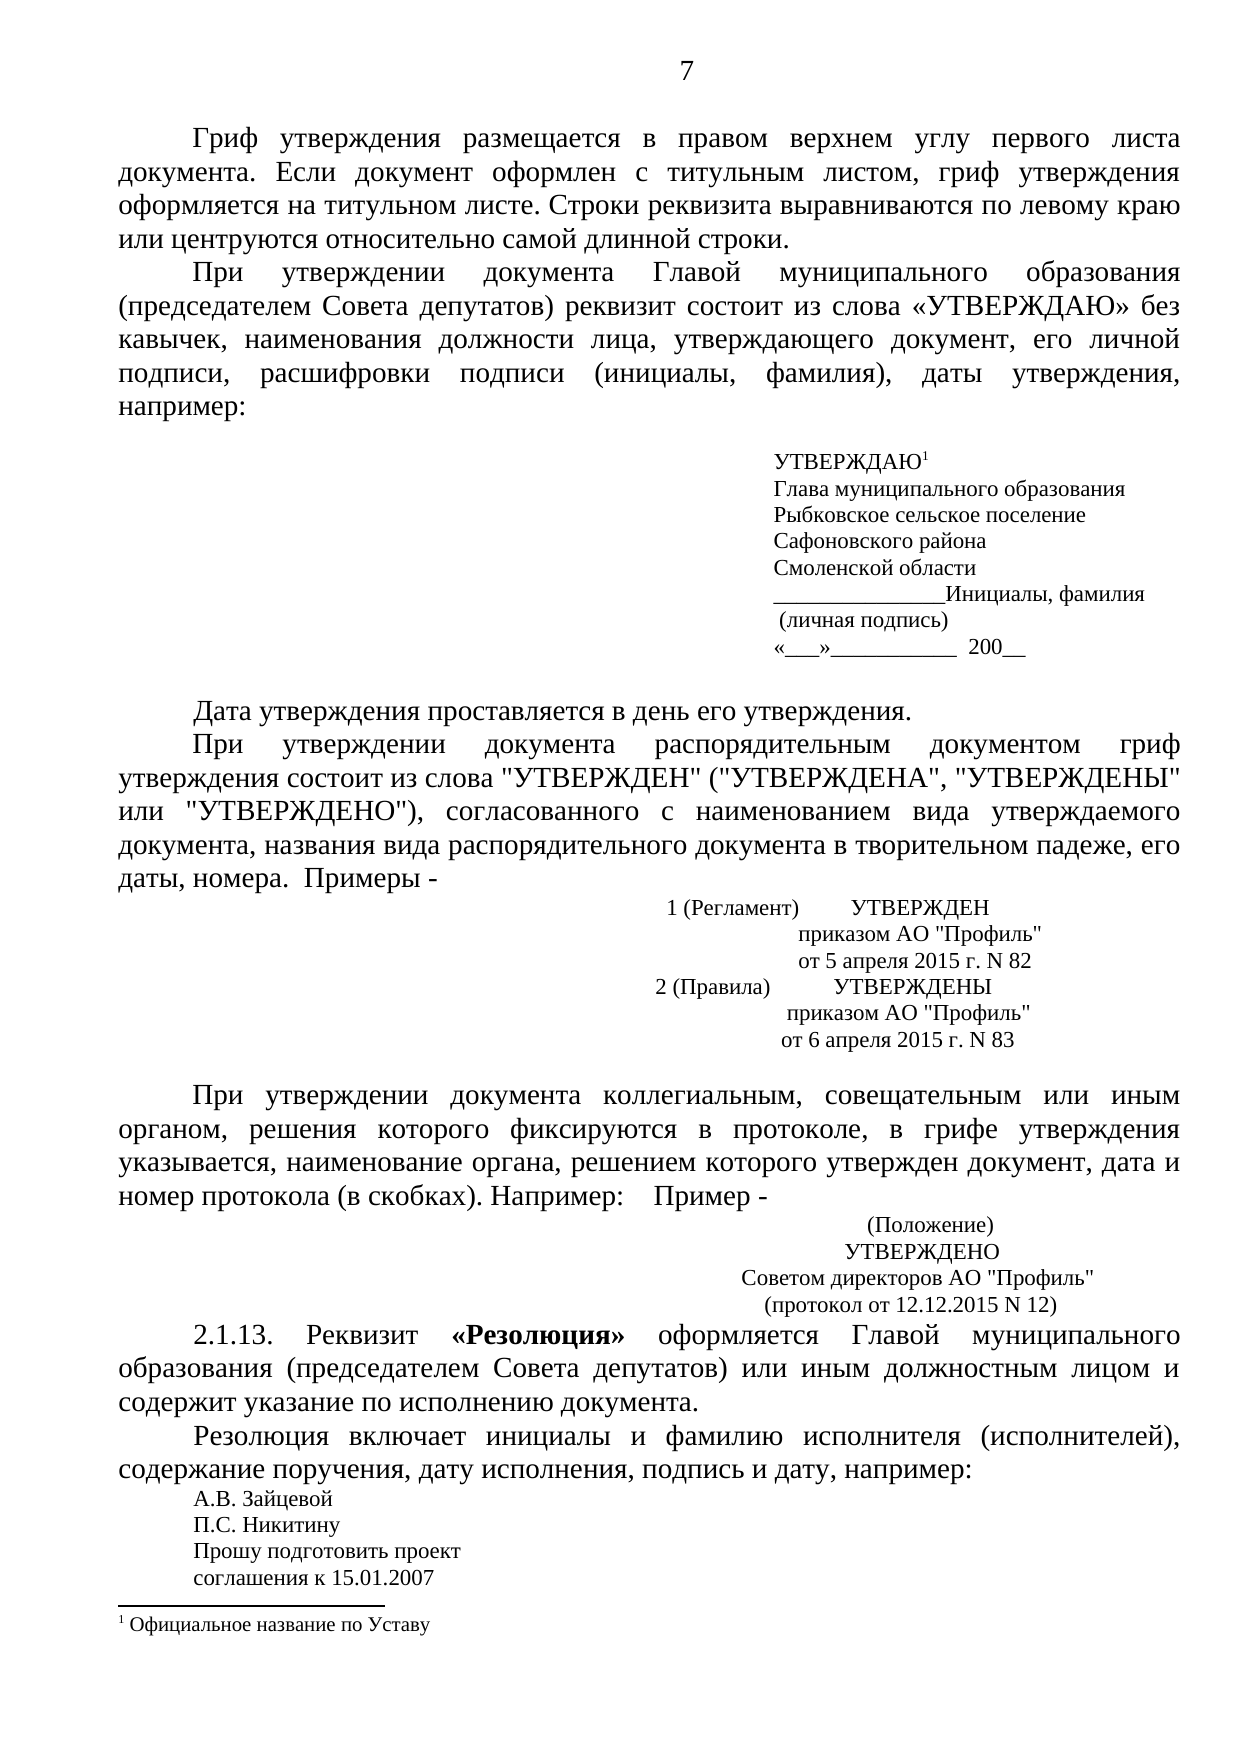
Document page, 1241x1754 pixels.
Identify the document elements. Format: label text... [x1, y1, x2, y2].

text А.В. Зайцевой [118, 1485, 1181, 1511]
text _______________Инициалы, фамилия [699, 580, 1181, 607]
text Глава муниципального образования [699, 475, 1181, 501]
text приказом АО "Профиль" [118, 920, 1181, 947]
text Резолюция включает инициалы и фамилию исполнителя (исполнителей), содержание поручения, дату исполнения, подпись и дату, например: [118, 1418, 1181, 1485]
text (Положение) [118, 1212, 1181, 1238]
text Смоленской области [699, 554, 1181, 580]
text 2 (Правила) УТВЕРЖДЕНЫ [118, 973, 1181, 999]
text УТВЕРЖДЕНО [118, 1238, 1181, 1264]
text Сафоновского района [699, 527, 1181, 554]
text УТВЕРЖДАЮ [699, 448, 1181, 475]
text При утверждении документа Главой муниципального образования (председателем Совета депутатов) реквизит состоит из слова «УТВЕРЖДАЮ» без кавычек, наименования должности лица, утверждающего документ, его личной подписи, расшифровки подписи (инициалы, фамилия), даты утверждения, например: [118, 254, 1181, 422]
text При утверждении документа коллегиальным, совещательным или иным органом, решения которого фиксируются в протоколе, в грифе утверждения указывается, наименование органа, решением которого утвержден документ, дата и номер протокола (в скобках). Например: Пример - [118, 1077, 1181, 1212]
text соглашения к 15.01.2007 [118, 1564, 1181, 1590]
text При утверждении документа распорядительным документом гриф утверждения состоит из слова "УТВЕРЖДЕН" ("УТВЕРЖДЕНА", "УТВЕРЖДЕНЫ" или "УТВЕРЖДЕНО"), согласованного с наименованием вида утверждаемого документа, названия вида распорядительного документа в творительном падеже, его даты, номера. Примеры - [118, 726, 1181, 894]
text от 6 апреля 2015 г. N 83 [118, 1026, 1181, 1052]
text от 5 апреля 2015 г. N 82 [118, 947, 1181, 973]
text Рыбковское сельское поселение [699, 501, 1181, 527]
text приказом АО "Профиль" [118, 999, 1181, 1026]
text (протокол от 12.12.2015 N 12) [118, 1291, 1181, 1317]
text Прошу подготовить проект [118, 1537, 1181, 1564]
text 1 (Регламент) УТВЕРЖДЕН [118, 894, 1181, 920]
text Гриф утверждения размещается в правом верхнем углу первого листа документа. Если документ оформлен с титульным листом, гриф утверждения оформляется на титульном листе. Строки реквизита выравниваются по левому краю или центруются относительно самой длинной строки. [118, 120, 1181, 254]
text 2.1.13. Реквизит «Резолюция» оформляется Главой муниципального образования (председателем Совета депутатов) или иным должностным лицом и содержит указание по исполнению документа. [118, 1317, 1181, 1418]
text Советом директоров АО "Профиль" [118, 1264, 1181, 1291]
text (личная подпись) [699, 607, 1181, 633]
text П.С. Никитину [118, 1511, 1181, 1537]
text Дата утверждения проставляется в день его утверждения. [118, 693, 1181, 726]
text «___»___________ 200__ [699, 633, 1181, 659]
